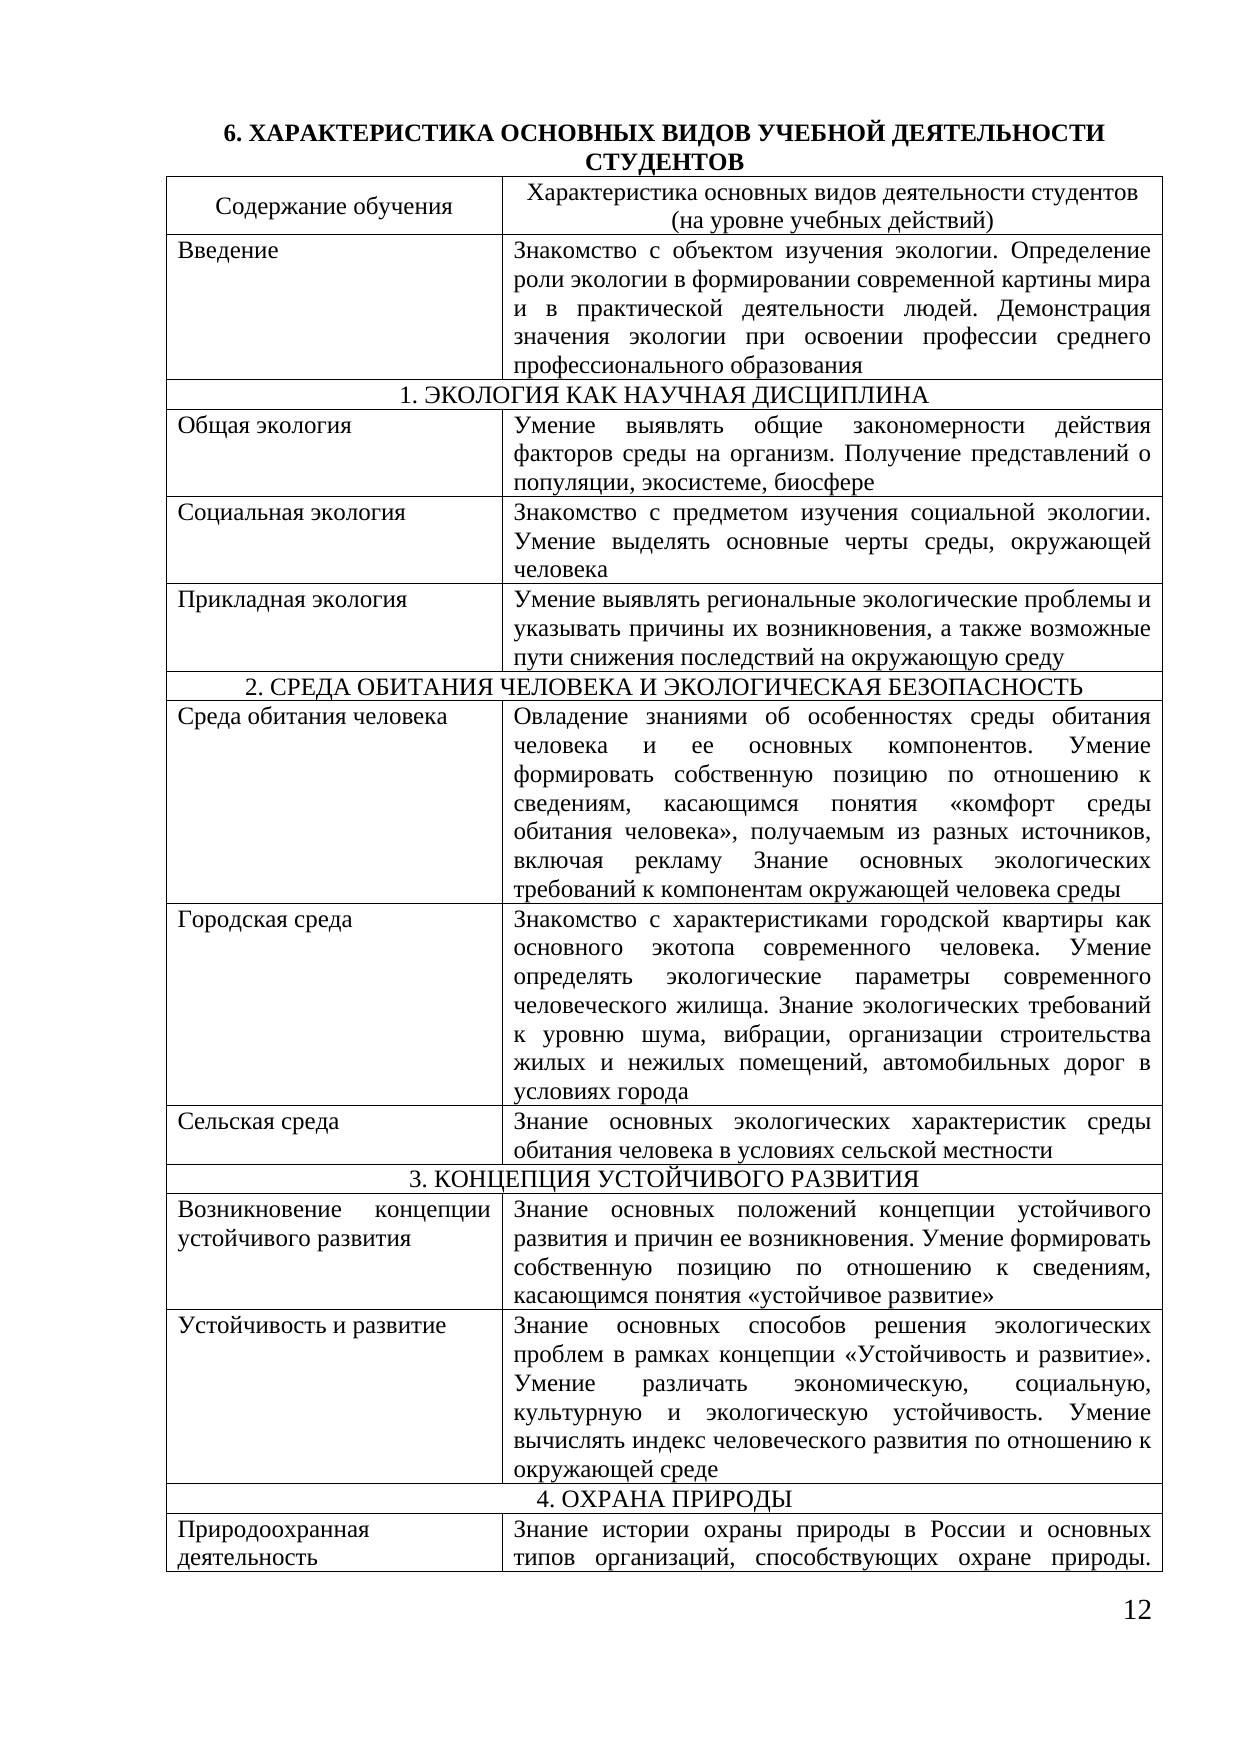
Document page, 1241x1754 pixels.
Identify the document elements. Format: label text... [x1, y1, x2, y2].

table_cell 3. КОНЦЕПЦИЯ УСТОЙЧИВОГО РАЗВИТИЯ [167, 1165, 1162, 1193]
table_cell Умение выявлять общие закономерности действия факторов среды на организм. Получение представлений о популяции, экосистеме, биосфере [503, 410, 1162, 496]
table_cell Овладение знаниями об особенностях среды обитания человека и ее основных компонентов. Умение формировать собственную позицию по отношению к сведениям, касающимся понятия «комфорт среды обитания человека», получаемым из разных источников, включая рекламу Знание основных экологических требований к компонентам окружающей человека среды [503, 701, 1162, 903]
table_cell Социальная экология [167, 497, 502, 583]
table_cell Знакомство с характеристиками городской квартиры как основного экотопа современного человека. Умение определять экологические параметры современного человеческого жилища. Знание экологических требований к уровню шума, вибрации, организации строительства жилых и нежилых помещений, автомобильных дорог в условиях города [503, 904, 1162, 1105]
text 6. ХАРАКТЕРИСТИКА ОСНОВНЫХ ВИДОВ УЧЕБНОЙ ДЕЯТЕЛЬНОСТИ СТУДЕНТОВ [177, 118, 1152, 176]
table_cell Возникновение концепции устойчивого развития [167, 1194, 502, 1309]
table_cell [503, 1514, 1162, 1571]
table_cell Природоохранная деятельность [167, 1514, 502, 1571]
table_header Характеристика основных видов деятельности студентов (на уровне учебных действий) [503, 177, 1162, 234]
table_cell Сельская среда [167, 1106, 502, 1163]
table_cell Среда обитания человека [167, 701, 502, 903]
table_cell 1. ЭКОЛОГИЯ КАК НАУЧНАЯ ДИСЦИПЛИНА [167, 380, 1162, 409]
table_cell Знание основных способов решения экологических проблем в рамках концепции «Устойчивость и развитие». Умение различать экономическую, социальную, культурную и экологическую устойчивость. Умение вычислять индекс человеческого развития по отношению к окружающей среде [503, 1310, 1162, 1483]
table_cell Прикладная экология [167, 584, 502, 671]
table_cell Умение выявлять региональные экологические проблемы и указывать причины их возникновения, а также возможные пути снижения последствий на окружающую среду [503, 584, 1162, 671]
table_cell Знание основных положений концепции устойчивого развития и причин ее возникновения. Умение формировать собственную позицию по отношению к сведениям, касающимся понятия «устойчивое развитие» [503, 1194, 1162, 1309]
table_cell Знание основных экологических характеристик среды обитания человека в условиях сельской местности [503, 1106, 1162, 1163]
table_cell Знакомство с предметом изучения социальной экологии. Умение выделять основные черты среды, окружающей человека [503, 497, 1162, 583]
table_cell 4. ОХРАНА ПРИРОДЫ [167, 1484, 1162, 1513]
table_cell Знакомство с объектом изучения экологии. Определение роли экологии в формировании современной картины мира и в практической деятельности людей. Демонстрация значения экологии при освоении профессии среднего профессионального образования [503, 235, 1162, 379]
table_header Содержание обучения [167, 177, 502, 234]
table_cell 2. СРЕДА ОБИТАНИЯ ЧЕЛОВЕКА И ЭКОЛОГИЧЕСКАЯ БЕЗОПАСНОСТЬ [167, 672, 1162, 700]
table_cell Устойчивость и развитие [167, 1310, 502, 1483]
table_cell Городская среда [167, 904, 502, 1105]
table_cell Введение [167, 235, 502, 379]
table_cell Общая экология [167, 410, 502, 496]
